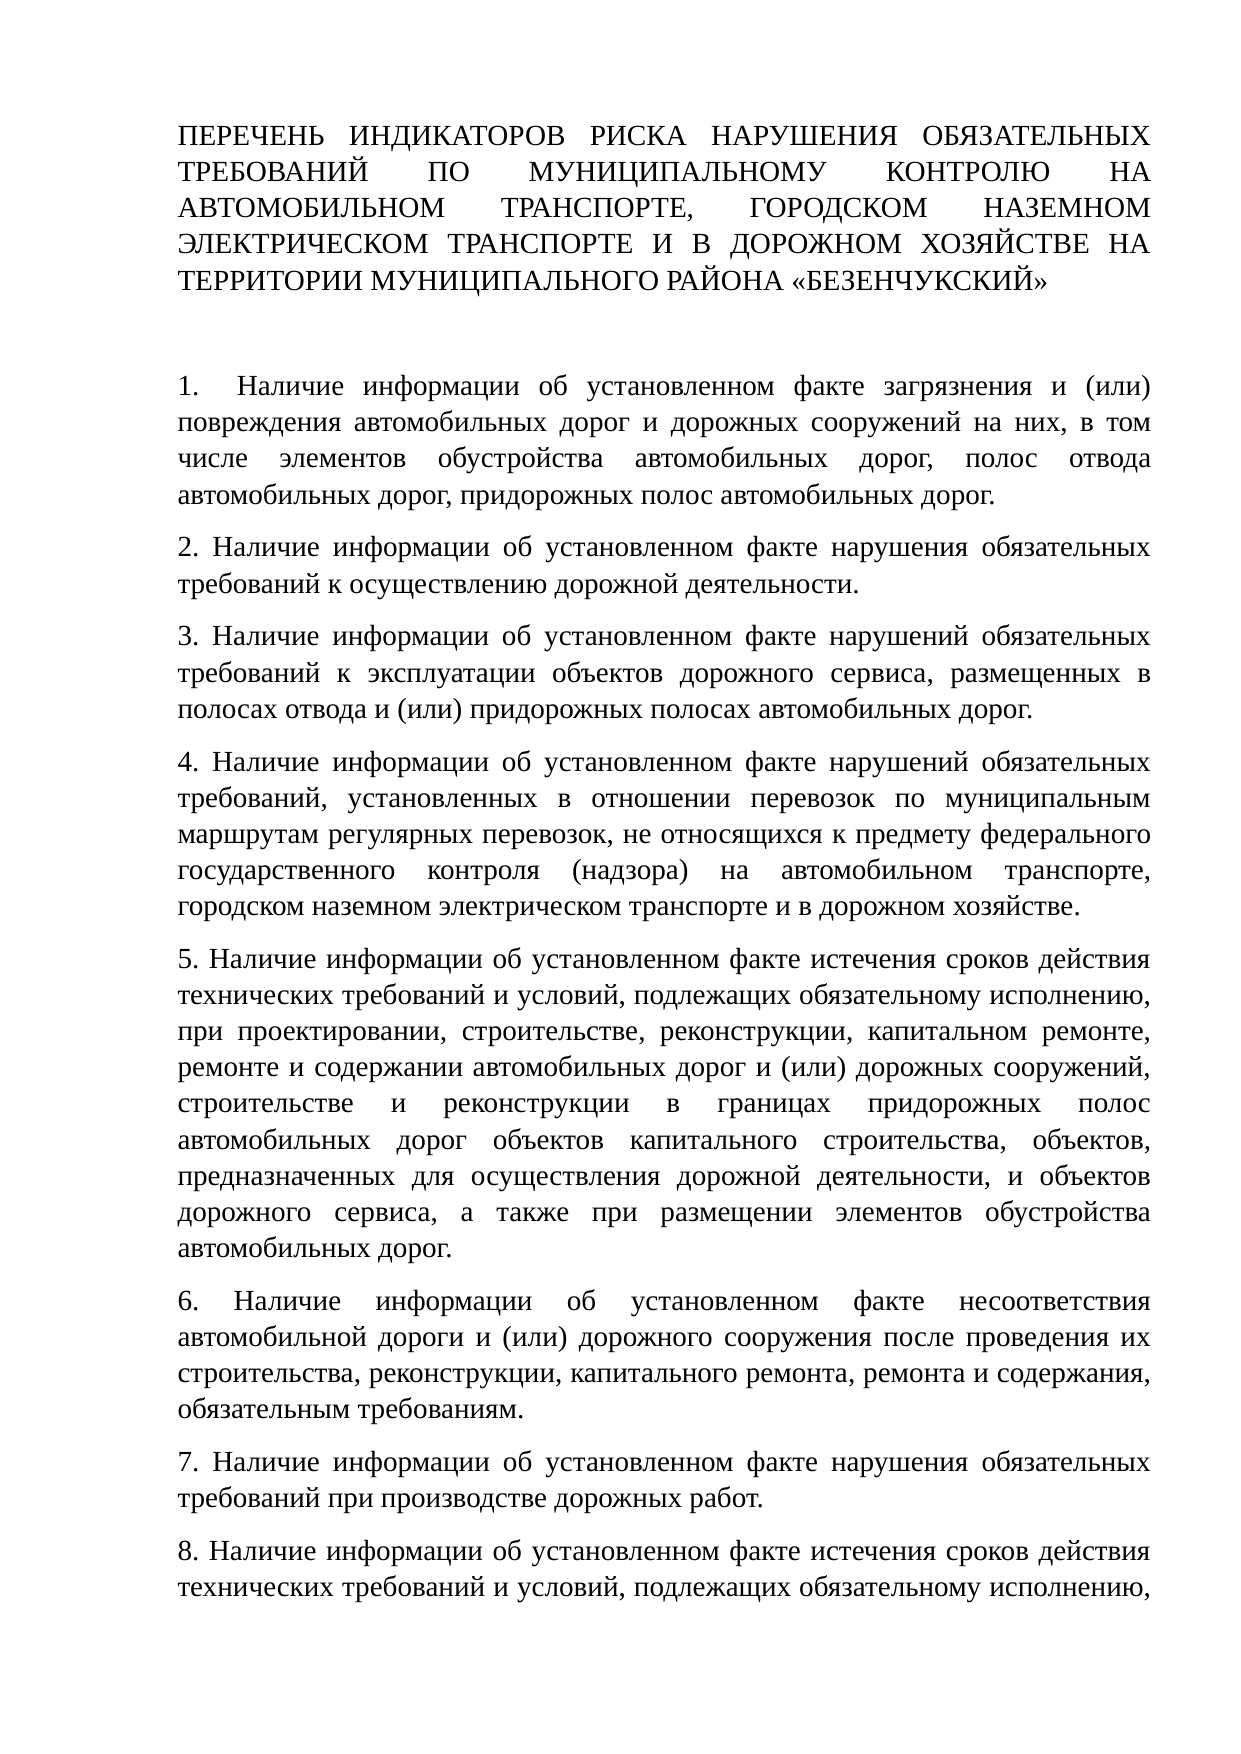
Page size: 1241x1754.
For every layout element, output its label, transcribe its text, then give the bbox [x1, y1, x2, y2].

text 2. Наличие информации об установленном факте нарушения обязательных требований к осуществлению дорожной деятельности. [177, 529, 1152, 599]
text ПЕРЕЧЕНЬ ИНДИКАТОРОВ РИСКА НАРУШЕНИЯ ОБЯЗАТЕЛЬНЫХ ТРЕБОВАНИЙ ПО МУНИЦИПАЛЬНОМУ КОНТРОЛЮ НА АВТОМОБИЛЬНОМ ТРАНСПОРТЕ, ГОРОДСКОМ НАЗЕМНОМ ЭЛЕКТРИЧЕСКОМ ТРАНСПОРТЕ И В ДОРОЖНОМ ХОЗЯЙСТВЕ НА ТЕРРИТОРИИ МУНИЦИПАЛЬНОГО РАЙОНА «БЕЗЕНЧУКСКИЙ» [177, 118, 1152, 296]
text 3. Наличие информации об установленном факте нарушений обязательных требований к эксплуатации объектов дорожного сервиса, размещенных в полосах отвода и (или) придорожных полосах автомобильных дорог. [177, 618, 1152, 724]
text 4. Наличие информации об установленном факте нарушений обязательных требований, установленных в отношении перевозок по муниципальным маршрутам регулярных перевозок, не относящихся к предмету федерального государственного контроля (надзора) на автомобильном транспорте, городском наземном электрическом транспорте и в дорожном хозяйстве. [177, 744, 1152, 922]
text 7. Наличие информации об установленном факте нарушения обязательных требований при производстве дорожных работ. [177, 1444, 1152, 1514]
text 6. Наличие информации об установленном факте несоответствия автомобильной дороги и (или) дорожного сооружения после проведения их строительства, реконструкции, капитального ремонта, ремонта и содержания, обязательным требованиям. [177, 1283, 1152, 1425]
text 1. Наличие информации об установленном факте загрязнения и (или) повреждения автомобильных дорог и дорожных сооружений на них, в том числе элементов обустройства автомобильных дорог, полос отвода автомобильных дорог, придорожных полос автомобильных дорог. [177, 368, 1152, 510]
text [177, 1533, 1152, 1603]
text 5. Наличие информации об установленном факте истечения сроков действия технических требований и условий, подлежащих обязательному исполнению, при проектировании, строительстве, реконструкции, капитальном ремонте, ремонте и содержании автомобильных дорог и (или) дорожных сооружений, строительстве и реконструкции в границах придорожных полос автомобильных дорог объектов капитального строительства, объектов, предназначенных для осуществления дорожной деятельности, и объектов дорожного сервиса, а также при размещении элементов обустройства автомобильных дорог. [177, 941, 1152, 1264]
